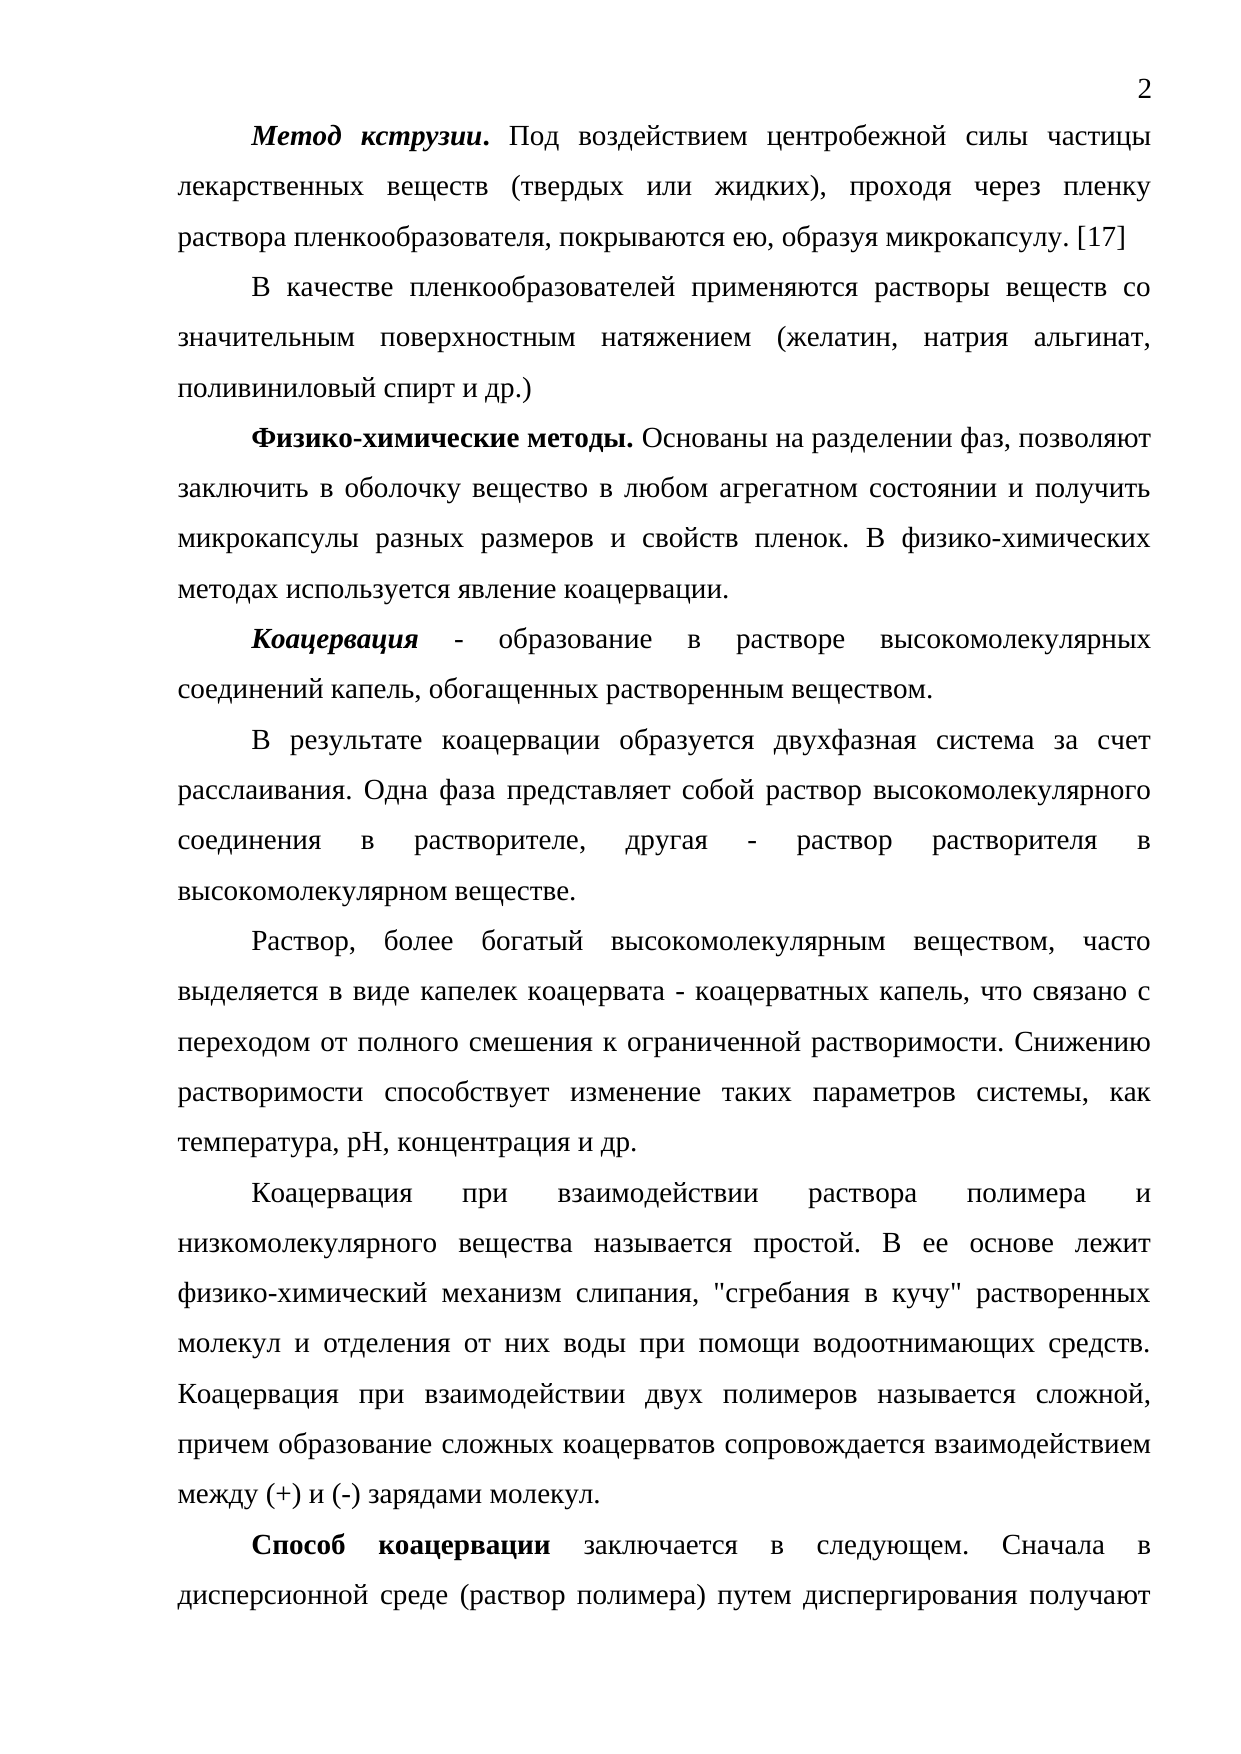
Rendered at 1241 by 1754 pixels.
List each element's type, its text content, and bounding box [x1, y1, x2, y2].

text Коацервация при взаимодействии раствора полимера и низкомолекулярного вещества называется простой. В ее основе лежит физико-химический механизм слипания, "сгребания в кучу" растворенных молекул и отделения от них воды при помощи водоотнимающих средств. Коацервация при взаимодействии двух полимеров называется сложной, причем образование сложных коацерватов сопровождается взаимодействием между (+) и (-) зарядами молекул. [177, 1175, 1152, 1510]
text Метод кструзии. Под воздействием центробежной силы частицы лекарственных веществ (твердых или жидких), проходя через пленку раствора пленкообразователя, покрываются ею, образуя микрокапсулу. [17] [177, 118, 1152, 252]
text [177, 1527, 1152, 1611]
text Раствор, более богатый высокомолекулярным веществом, часто выделяется в виде капелек коацервата - коацерватных капель, что связано с переходом от полного смешения к ограниченной растворимости. Снижению растворимости способствует изменение таких параметров системы, как температура, рН, концентрация и др. [177, 923, 1152, 1158]
text Физико-химические методы. Основаны на разделении фаз, позволяют заключить в оболочку вещество в любом агрегатном состоянии и получить микрокапсулы разных размеров и свойств пленок. В физико-химических методах используется явление коацервации. [177, 420, 1152, 604]
text В качестве пленкообразователей применяются растворы веществ со значительным поверхностным натяжением (желатин, натрия альгинат, поливиниловый спирт и др.) [177, 269, 1152, 403]
text В результате коацервации образуется двухфазная система за счет расслаивания. Одна фаза представляет собой раствор высокомолекулярного соединения в растворителе, другая - раствор растворителя в высокомолекулярном веществе. [177, 722, 1152, 906]
text Коацервация - образование в растворе высокомолекулярных соединений капель, обогащенных растворенным веществом. [177, 621, 1152, 705]
